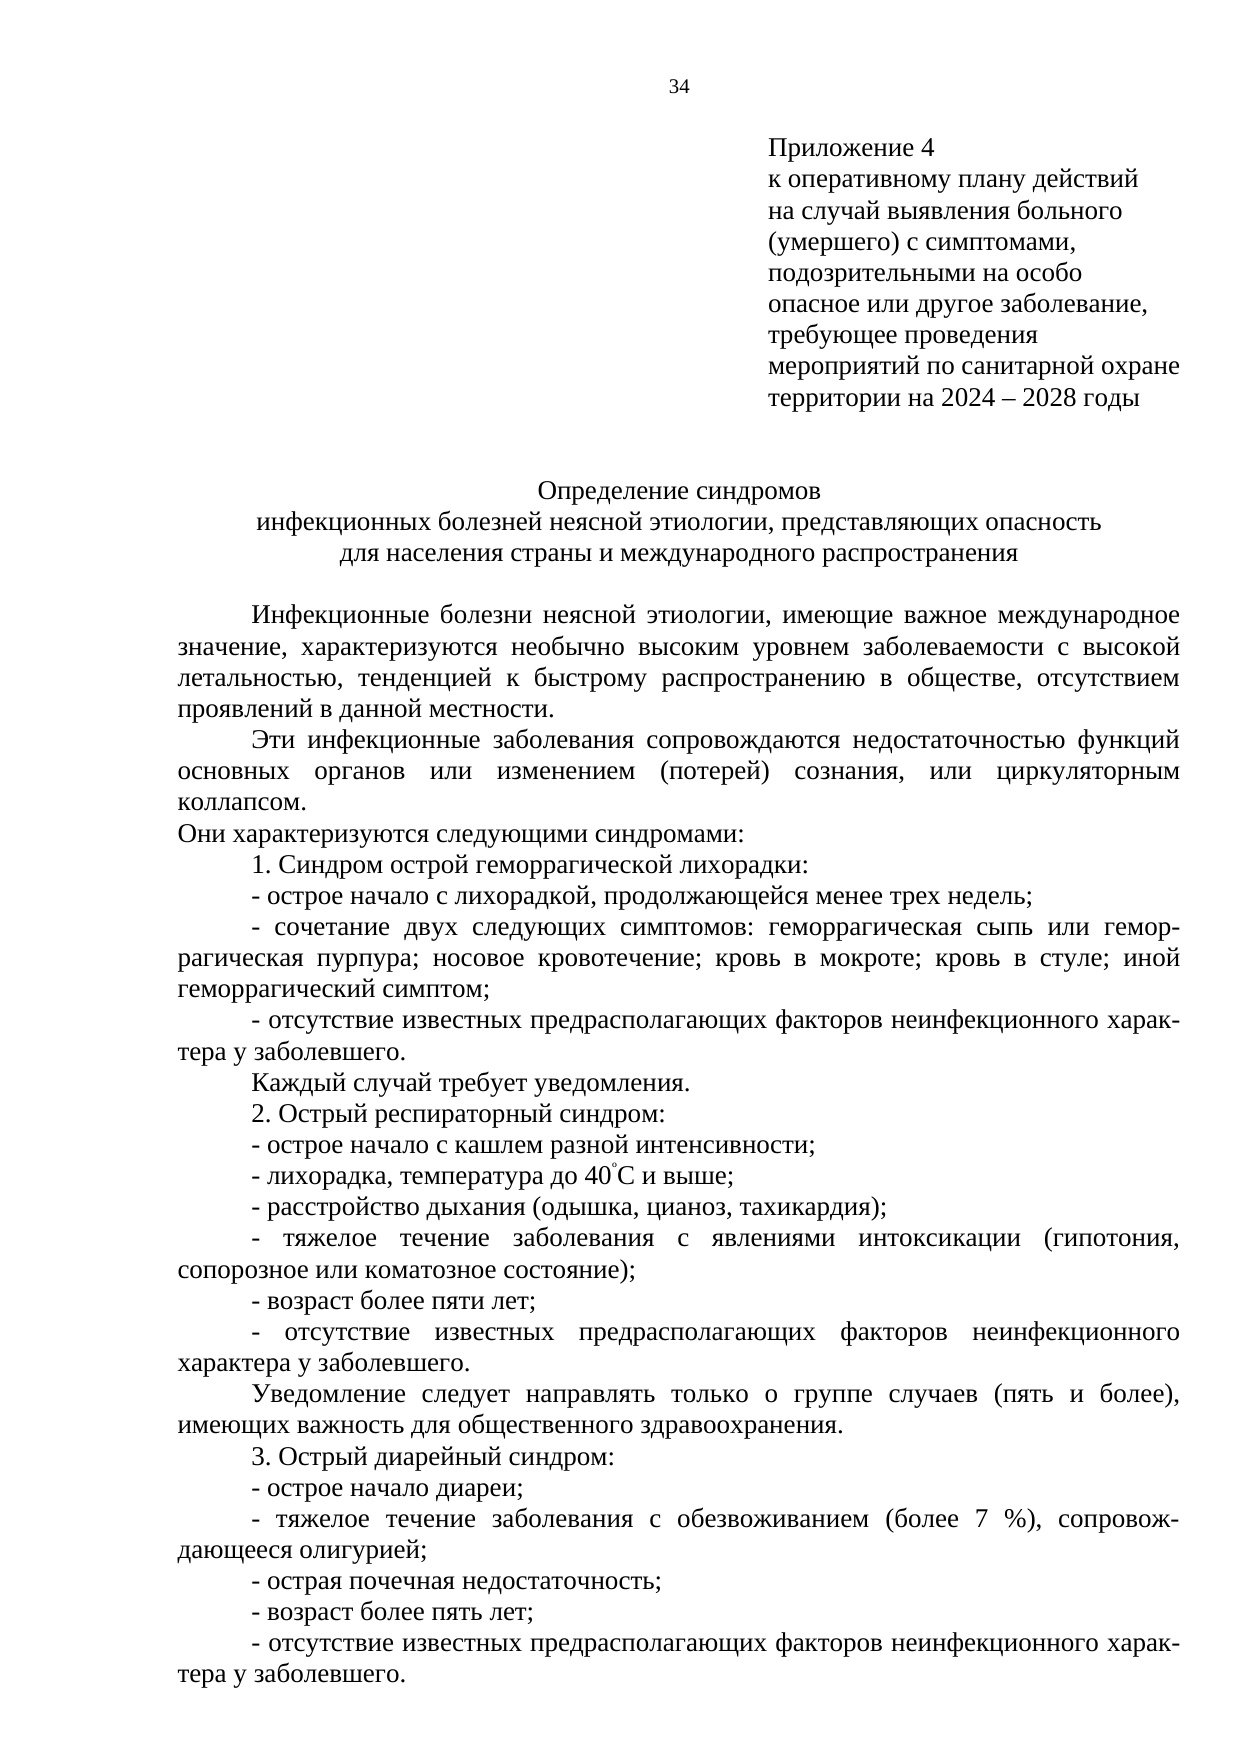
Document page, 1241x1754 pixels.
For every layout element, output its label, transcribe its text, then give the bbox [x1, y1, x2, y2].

text - отсутствие известных предрасполагающих факторов неинфекционного харак-тера у заболевшего. [177, 1626, 1181, 1689]
text Приложение 4 [768, 131, 1181, 163]
text инфекционных болезней неясной этиологии, представляющих опасность [177, 505, 1181, 536]
text - возраст более пять лет; [177, 1595, 1181, 1626]
text - острое начало с кашлем разной интенсивности; [177, 1128, 1181, 1159]
text 1. Синдром острой геморрагической лихорадки: [177, 848, 1181, 879]
text Каждый случай требует уведомления. [177, 1066, 1181, 1097]
text - острое начало диареи; [177, 1471, 1181, 1502]
text - сочетание двух следующих симптомов: геморрагическая сыпь или гемор-рагическая пурпура; носовое кровотечение; кровь в мокроте; кровь в стуле; иной геморрагический симптом; [177, 910, 1181, 1003]
text - расстройство дыхания (одышка, цианоз, тахикардия); [177, 1190, 1181, 1222]
text Инфекционные болезни неясной этиологии, имеющие важное международное значение, характеризуются необычно высоким уровнем заболеваемости с высокой летальностью, тенденцией к быстрому распространению в обществе, отсутствием проявлений в данной местности. [177, 599, 1181, 723]
text - острая почечная недостаточность; [177, 1564, 1181, 1595]
text 3. Острый диарейный синдром: [177, 1439, 1181, 1471]
text - лихорадка, температура до 40ºC и выше; [177, 1159, 1181, 1190]
text - острое начало с лихорадкой, продолжающейся менее трех недель; [177, 879, 1181, 910]
text для населения страны и международного распространения [177, 536, 1181, 567]
text - тяжелое течение заболевания с явлениями интоксикации (гипотония, сопорозное или коматозное состояние); [177, 1222, 1181, 1284]
text - возраст более пяти лет; [177, 1284, 1181, 1315]
text Эти инфекционные заболевания сопровождаются недостаточностью функций основных органов или изменением (потерей) сознания, или циркуляторным коллапсом. Они характеризуются следующими синдромами: [177, 723, 1181, 848]
text 2. Острый респираторный синдром: [177, 1097, 1181, 1128]
text Определение синдромов [177, 474, 1181, 505]
text - тяжелое течение заболевания с обезвоживанием (более 7 %), сопровож-дающееся олигурией; [177, 1502, 1181, 1564]
text Уведомление следует направлять только о группе случаев (пять и более), имеющих важность для общественного здравоохранения. [177, 1377, 1181, 1439]
text к оперативному плану действий на случай выявления больного (умершего) с симптомами, подозрительными на особо опасное или другое заболевание, требующее проведения мероприятий по санитарной охране территории на 2024 – 2028 годы [768, 163, 1181, 412]
text - отсутствие известных предрасполагающих факторов неинфекционного характера у заболевшего. [177, 1315, 1181, 1377]
text - отсутствие известных предрасполагающих факторов неинфекционного харак-тера у заболевшего. [177, 1003, 1181, 1066]
